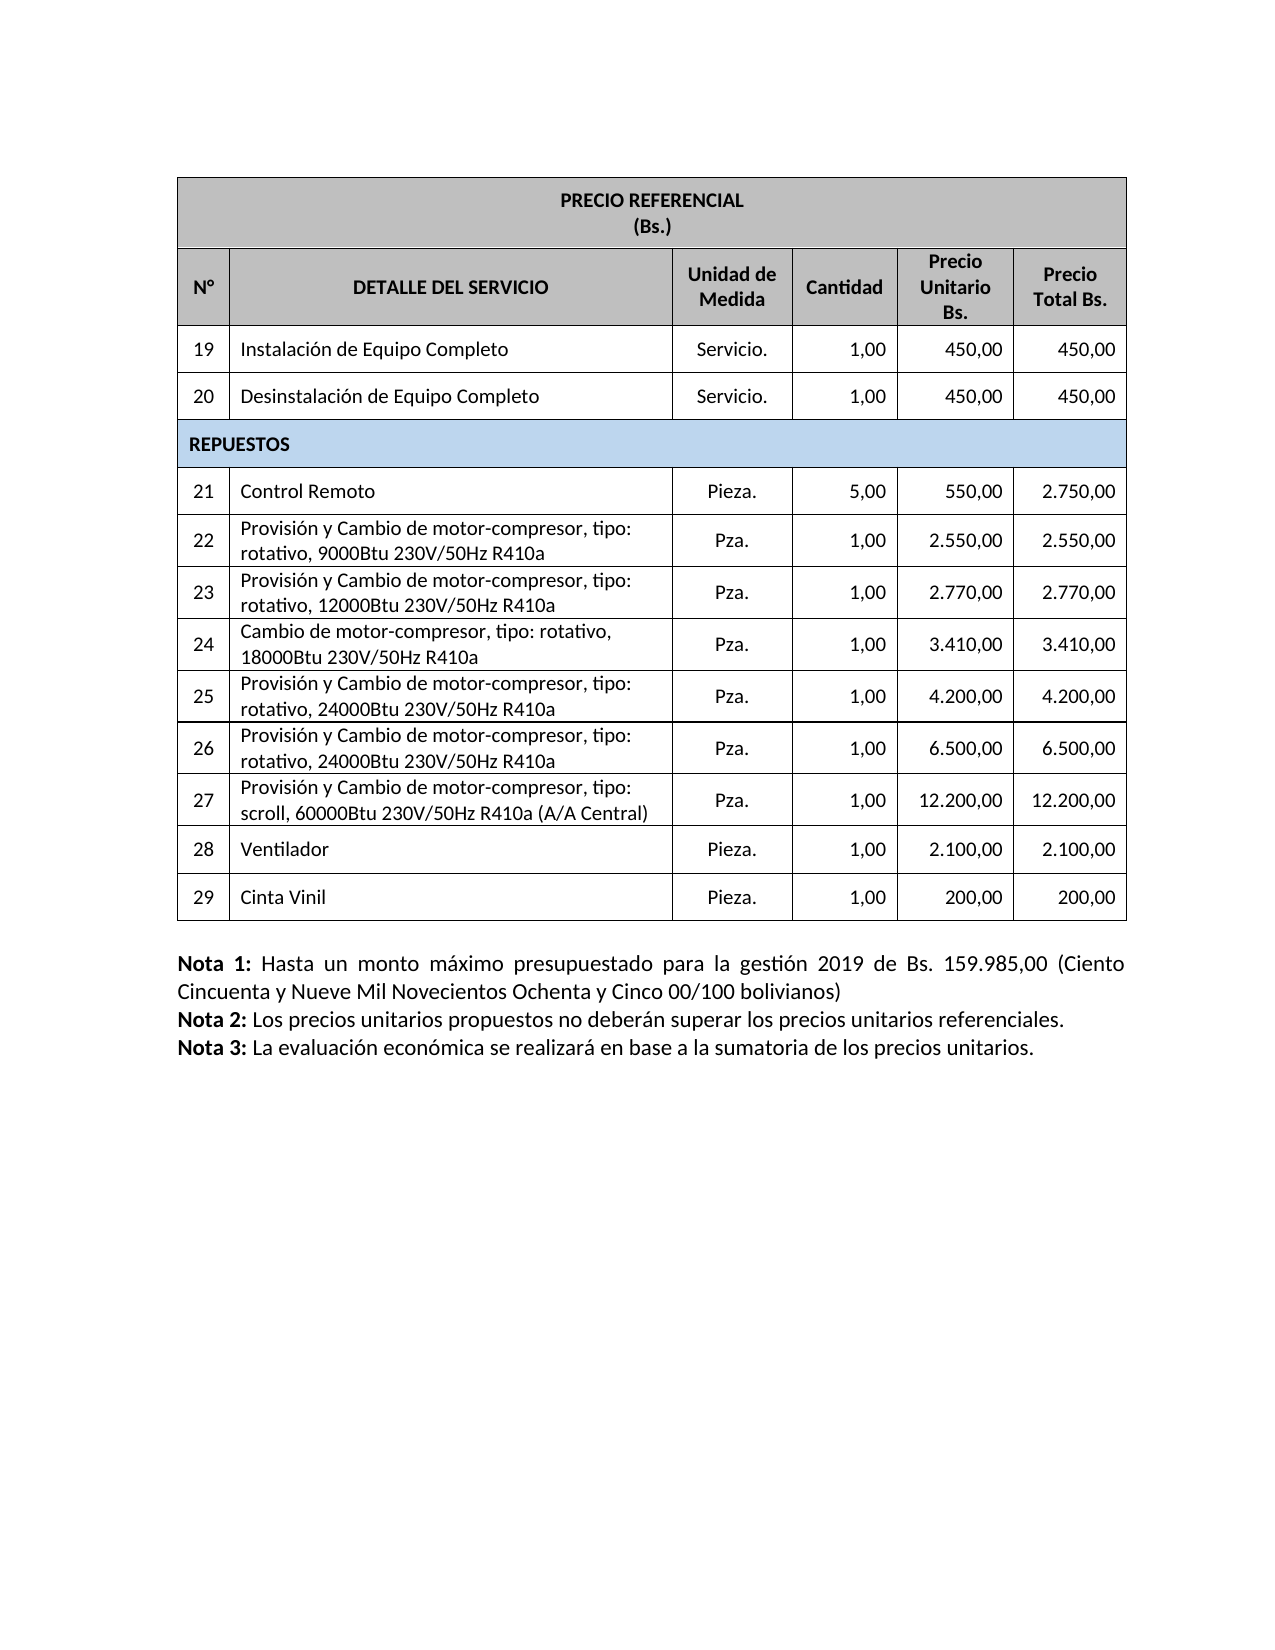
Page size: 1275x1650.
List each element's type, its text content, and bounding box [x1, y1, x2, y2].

table_cell 1,00 [793, 515, 897, 566]
table_cell Servicio. [673, 373, 792, 419]
table_cell 27 [178, 774, 229, 825]
table_cell 22 [178, 515, 229, 566]
table_cell Pza. [673, 774, 792, 825]
table_cell Unidad de Medida [673, 249, 792, 325]
table_cell 2.550,00 [1014, 515, 1126, 566]
table_cell Cinta Vinil [230, 874, 672, 920]
table_cell REPUESTOS [178, 420, 1126, 467]
table_cell Pieza. [673, 874, 792, 920]
table_header PRECIO REFERENCIAL (Bs.) [178, 178, 1126, 247]
table_cell 12.200,00 [898, 774, 1013, 825]
table_cell Cambio de motor-compresor, tipo: rotativo, 18000Btu 230V/50Hz R410a [230, 619, 672, 669]
table_cell 5,00 [793, 468, 897, 514]
table_cell Desinstalación de Equipo Completo [230, 373, 672, 419]
table_cell 200,00 [898, 874, 1013, 920]
table_cell 20 [178, 373, 229, 419]
table_cell 2.550,00 [898, 515, 1013, 566]
table_cell 4.200,00 [1014, 671, 1126, 721]
table_cell 3.410,00 [1014, 619, 1126, 669]
table_cell 1,00 [793, 874, 897, 920]
table_cell 19 [178, 326, 229, 372]
table_cell Control Remoto [230, 468, 672, 514]
table_cell 1,00 [793, 723, 897, 773]
table_cell Precio Total Bs. [1014, 249, 1126, 325]
table_cell 2.770,00 [898, 567, 1013, 618]
table_cell 1,00 [793, 671, 897, 721]
table_cell Precio Unitario Bs. [898, 249, 1013, 325]
table_cell Provisión y Cambio de motor-compresor, tipo: rotativo, 24000Btu 230V/50Hz R410a [230, 671, 672, 721]
table_cell Pza. [673, 515, 792, 566]
table_cell 2.100,00 [1014, 826, 1126, 872]
text Nota 2: Los precios unitarios propuestos no deberán superar los precios unitarios referenciales. [177, 1005, 1127, 1033]
table_cell 1,00 [793, 826, 897, 872]
table_cell 23 [178, 567, 229, 618]
table_cell 450,00 [1014, 326, 1126, 372]
table_cell Pza. [673, 671, 792, 721]
table_cell Cantidad [793, 249, 897, 325]
table_cell 24 [178, 619, 229, 669]
table_cell 550,00 [898, 468, 1013, 514]
table_cell 450,00 [1014, 373, 1126, 419]
table_cell Provisión y Cambio de motor-compresor, tipo: scroll, 60000Btu 230V/50Hz R410a (A/A Central) [230, 774, 672, 825]
table_cell 1,00 [793, 619, 897, 669]
table_cell 3.410,00 [898, 619, 1013, 669]
table_cell 1,00 [793, 373, 897, 419]
table_cell Provisión y Cambio de motor-compresor, tipo: rotativo, 9000Btu 230V/50Hz R410a [230, 515, 672, 566]
table_cell 2.750,00 [1014, 468, 1126, 514]
table_cell Pza. [673, 723, 792, 773]
table_cell Pieza. [673, 468, 792, 514]
table_cell 450,00 [898, 373, 1013, 419]
table_cell 200,00 [1014, 874, 1126, 920]
text Nota 3: La evaluación económica se realizará en base a la sumatoria de los precios unitarios. [177, 1033, 1127, 1061]
table_cell 1,00 [793, 567, 897, 618]
table_cell 450,00 [898, 326, 1013, 372]
table_cell Pza. [673, 567, 792, 618]
table_cell Instalación de Equipo Completo [230, 326, 672, 372]
table_cell 4.200,00 [898, 671, 1013, 721]
table_cell 2.100,00 [898, 826, 1013, 872]
table_cell Pza. [673, 619, 792, 669]
table_cell Servicio. [673, 326, 792, 372]
text Nota 1: Hasta un monto máximo presupuestado para la gestión 2019 de Bs. 159.985,00 (Ciento Cincuenta y Nueve Mil Novecientos Ochenta y Cinco 00/100 bolivianos) [177, 949, 1127, 1005]
table_cell Provisión y Cambio de motor-compresor, tipo: rotativo, 24000Btu 230V/50Hz R410a [230, 723, 672, 773]
table_cell 2.770,00 [1014, 567, 1126, 618]
table_cell 6.500,00 [1014, 723, 1126, 773]
table_cell 1,00 [793, 774, 897, 825]
table_cell Ventilador [230, 826, 672, 872]
table_cell 25 [178, 671, 229, 721]
table_cell DETALLE DEL SERVICIO [230, 249, 672, 325]
table_cell N° [178, 249, 229, 325]
table_cell 21 [178, 468, 229, 514]
table_cell 1,00 [793, 326, 897, 372]
table_cell 6.500,00 [898, 723, 1013, 773]
table_cell 28 [178, 826, 229, 872]
table_cell Provisión y Cambio de motor-compresor, tipo: rotativo, 12000Btu 230V/50Hz R410a [230, 567, 672, 618]
table_cell 29 [178, 874, 229, 920]
table_cell Pieza. [673, 826, 792, 872]
table_cell 12.200,00 [1014, 774, 1126, 825]
table_cell 26 [178, 723, 229, 773]
